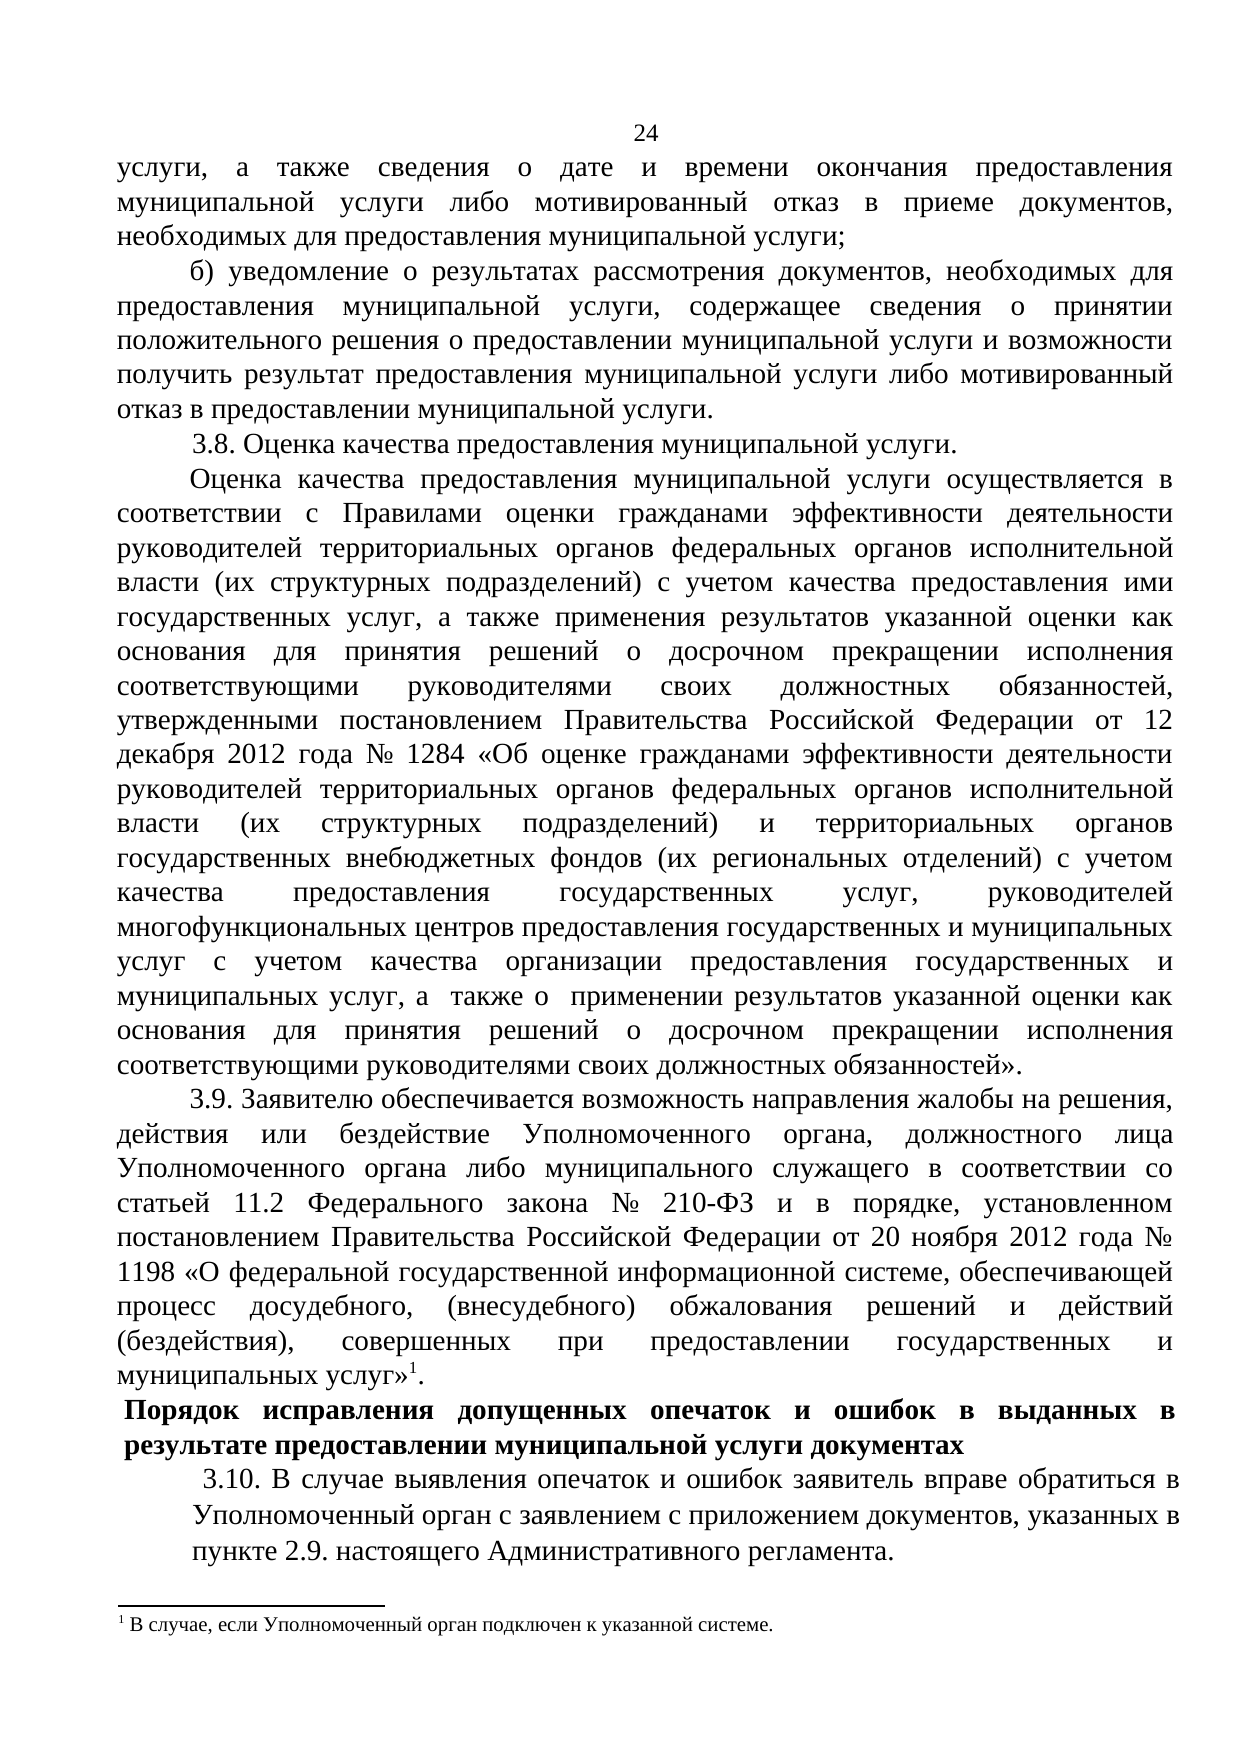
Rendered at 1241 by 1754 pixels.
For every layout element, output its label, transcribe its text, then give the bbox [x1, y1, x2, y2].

subtitle Порядок исправления допущенных опечаток и ошибок в выданных в результате предоставлении муниципальной услуги документах [124, 1392, 1176, 1460]
text б) уведомление о результатах рассмотрения документов, необходимых для предоставления муниципальной услуги, содержащее сведения о принятии положительного решения о предоставлении муниципальной услуги и возможности получить результат предоставления муниципальной услуги либо мотивированный отказ в предоставлении муниципальной услуги. [117, 253, 1174, 425]
text 3.9. Заявителю обеспечивается возможность направления жалобы на решения, действия или бездействие Уполномоченного органа, должностного лица Уполномоченного органа либо муниципального служащего в соответствии со статьей 11.2 Федерального закона № 210-ФЗ и в порядке, установленном постановлением Правительства Российской Федерации от 20 ноября 2012 года № 1198 «О федеральной государственной информационной системе, обеспечивающей процесс досудебного, (внесудебного) обжалования решений и действий (бездействия), совершенных при предоставлении государственных и муниципальных услуг». [117, 1082, 1174, 1391]
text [117, 149, 1174, 252]
text 3.10. В случае выявления опечаток и ошибок заявитель вправе обратиться в Уполномоченный орган с заявлением с приложением документов, указанных в пункте 2.9. настоящего Административного регламента. [192, 1461, 1181, 1567]
text 3.8. Оценка качества предоставления муниципальной услуги. [192, 426, 1174, 459]
text Оценка качества предоставления муниципальной услуги осуществляется в соответствии с Правилами оценки гражданами эффективности деятельности руководителей территориальных органов федеральных органов исполнительной власти (их структурных подразделений) с учетом качества предоставления ими государственных услуг, а также применения результатов указанной оценки как основания для принятия решений о досрочном прекращении исполнения соответствующими руководителями своих должностных обязанностей, утвержденными постановлением Правительства Российской Федерации от 12 декабря 2012 года № 1284 «Об оценке гражданами эффективности деятельности руководителей территориальных органов федеральных органов исполнительной власти (их структурных подразделений) и территориальных органов государственных внебюджетных фондов (их региональных отделений) с учетом качества предоставления государственных услуг, руководителей многофункциональных центров предоставления государственных и муниципальных услуг с учетом качества организации предоставления государственных и муниципальных услуг, а также о применении результатов указанной оценки как основания для принятия решений о досрочном прекращении исполнения соответствующими руководителями своих должностных обязанностей». [117, 461, 1174, 1080]
